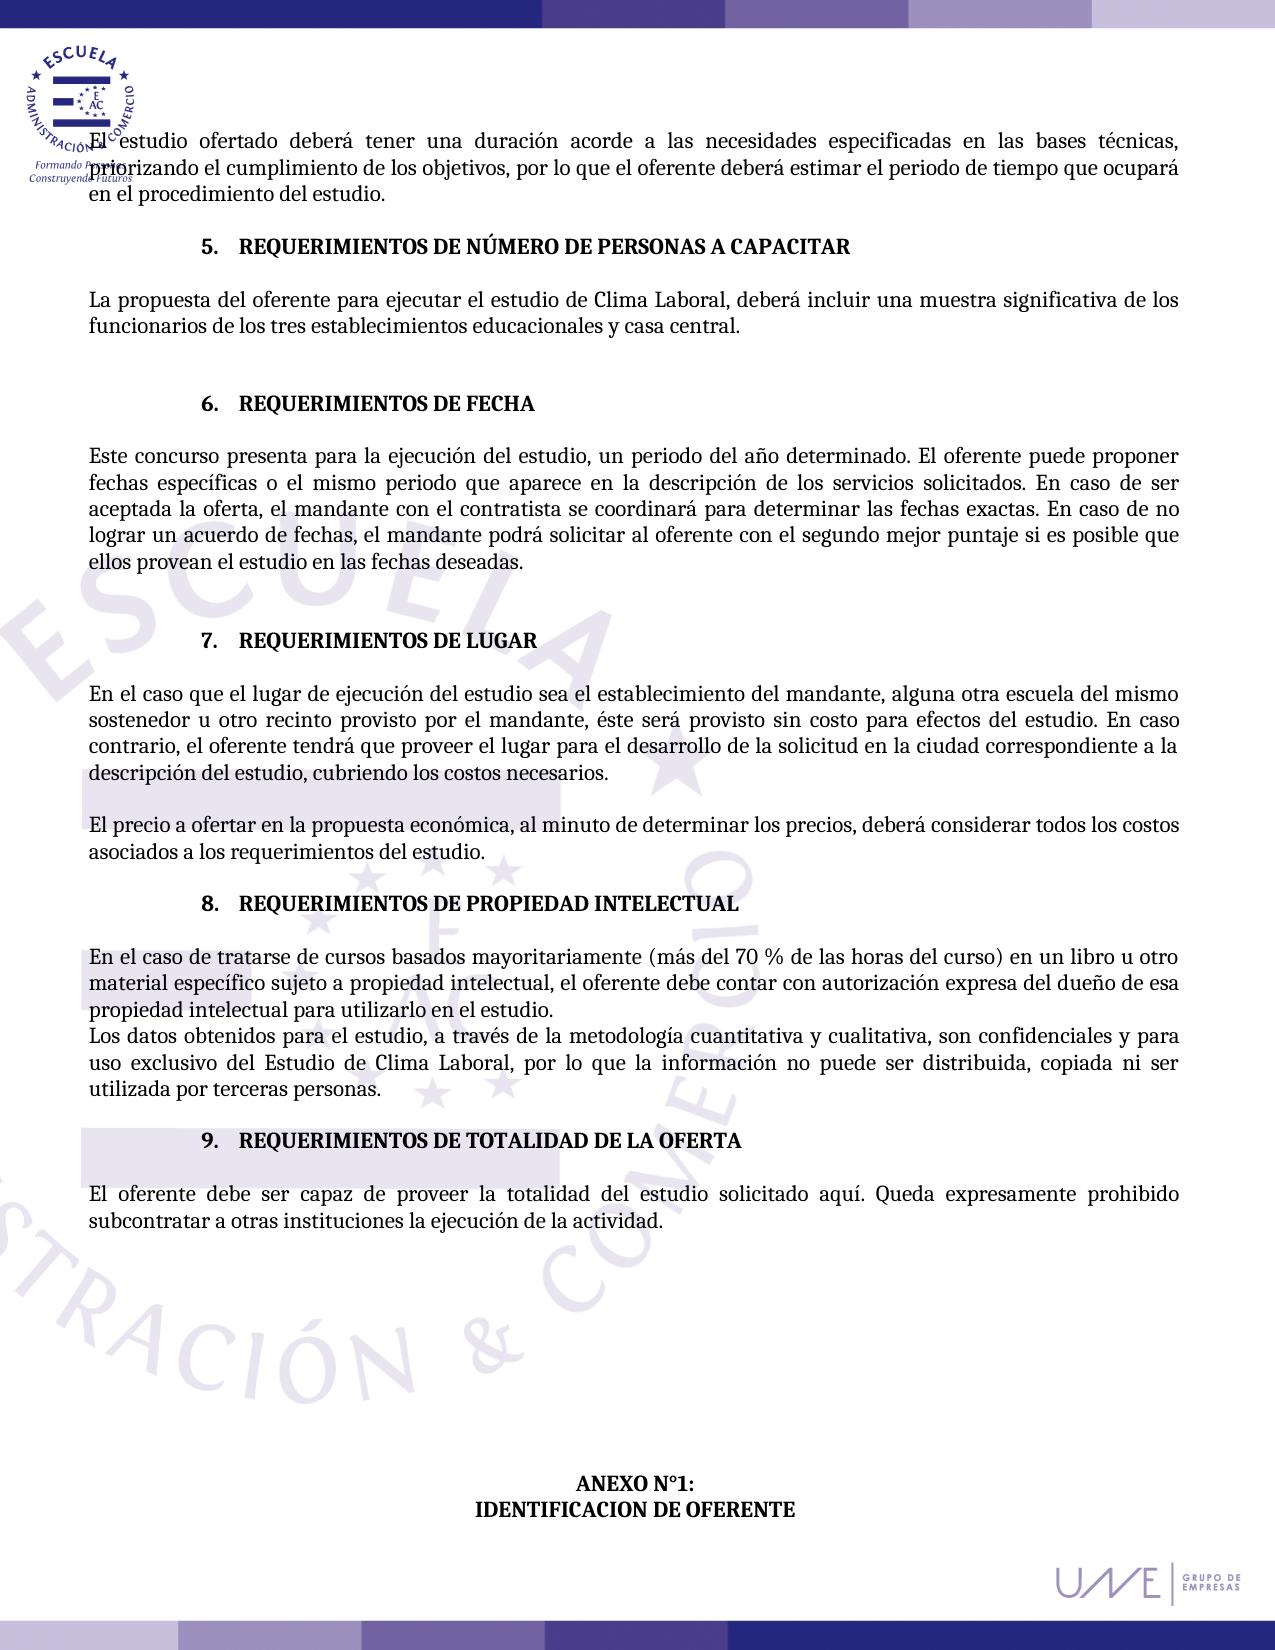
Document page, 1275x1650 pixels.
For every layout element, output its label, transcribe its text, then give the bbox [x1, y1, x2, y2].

text En el caso que el lugar de ejecución del estudio sea el establecimiento del mandante, alguna otra escuela del mismo sostenedor u otro recinto provisto por el mandante, éste será provisto sin costo para efectos del estudio. En caso contrario, el oferente tendrá que proveer el lugar para el desarrollo de la solicitud en la ciudad correspondiente a la descripción del estudio, cubriendo los costos necesarios. [89, 680, 1181, 786]
text ANEXO N°1: [89, 1471, 1181, 1497]
text IDENTIFICACION DE OFERENTE [89, 1497, 1181, 1524]
list REQUERIMIENTOS DE FECHA [201, 390, 1181, 417]
text Los datos obtenidos para el estudio, a través de la metodología cuantitativa y cualitativa, son confidenciales y para uso exclusivo del Estudio de Clima Laboral, por lo que la información no puede ser distribuida, copiada ni ser utilizada por terceras personas. [89, 1023, 1181, 1102]
text El precio a ofertar en la propuesta económica, al minuto de determinar los precios, deberá considerar todos los costos asociados a los requerimientos del estudio. [89, 812, 1181, 865]
list REQUERIMIENTOS DE NÚMERO DE PERSONAS A CAPACITAR [201, 234, 1181, 260]
picture [0, 0, 1275, 1650]
text En el caso de tratarse de cursos basados mayoritariamente (más del 70 % de las horas del curso) en un libro u otro material específico sujeto a propiedad intelectual, el oferente debe contar con autorización expresa del dueño de esa propiedad intelectual para utilizarlo en el estudio. [89, 944, 1181, 1023]
text Este concurso presenta para la ejecución del estudio, un periodo del año determinado. El oferente puede proponer fechas específicas o el mismo periodo que aparece en la descripción de los servicios solicitados. En caso de ser aceptada la oferta, el mandante con el contratista se coordinará para determinar las fechas exactas. En caso de no lograr un acuerdo de fechas, el mandante podrá solicitar al oferente con el segundo mejor puntaje si es posible que ellos provean el estudio en las fechas deseadas. [89, 443, 1181, 575]
text El oferente debe ser capaz de proveer la totalidad del estudio solicitado aquí. Queda expresamente prohibido subcontratar a otras instituciones la ejecución de la actividad. [89, 1181, 1181, 1234]
text La propuesta del oferente para ejecutar el estudio de Clima Laboral, deberá incluir una muestra significativa de los funcionarios de los tres establecimientos educacionales y casa central. [89, 286, 1181, 339]
text El estudio ofertado deberá tener una duración acorde a las necesidades especificadas en las bases técnicas, priorizando el cumplimiento de los objetivos, por lo que el oferente deberá estimar el periodo de tiempo que ocupará en el procedimiento del estudio. [89, 128, 1181, 207]
list REQUERIMIENTOS DE PROPIEDAD INTELECTUAL [201, 891, 1181, 917]
list REQUERIMIENTOS DE TOTALIDAD DE LA OFERTA [201, 1128, 1181, 1155]
list REQUERIMIENTOS DE LUGAR [201, 628, 1181, 654]
